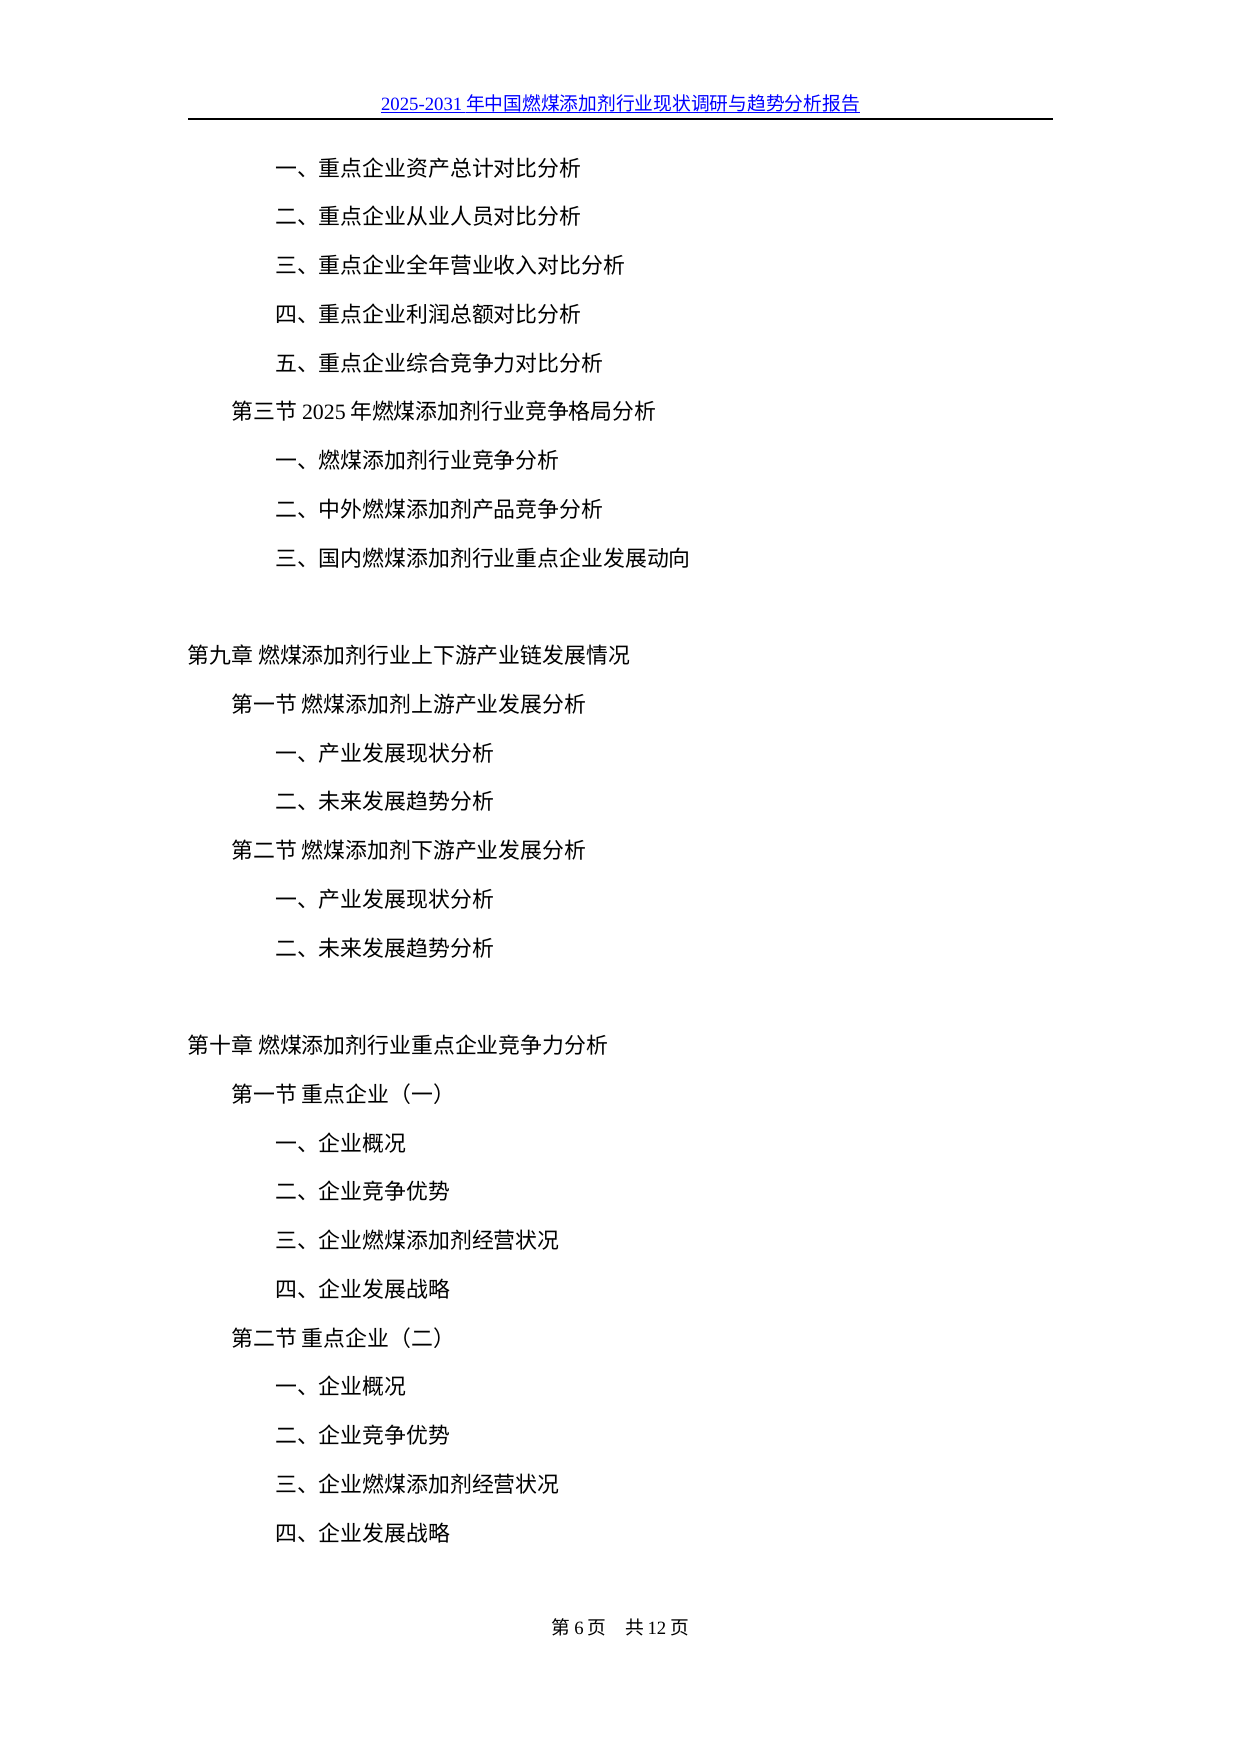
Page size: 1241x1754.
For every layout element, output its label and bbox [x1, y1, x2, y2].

text [187, 150, 1053, 1548]
